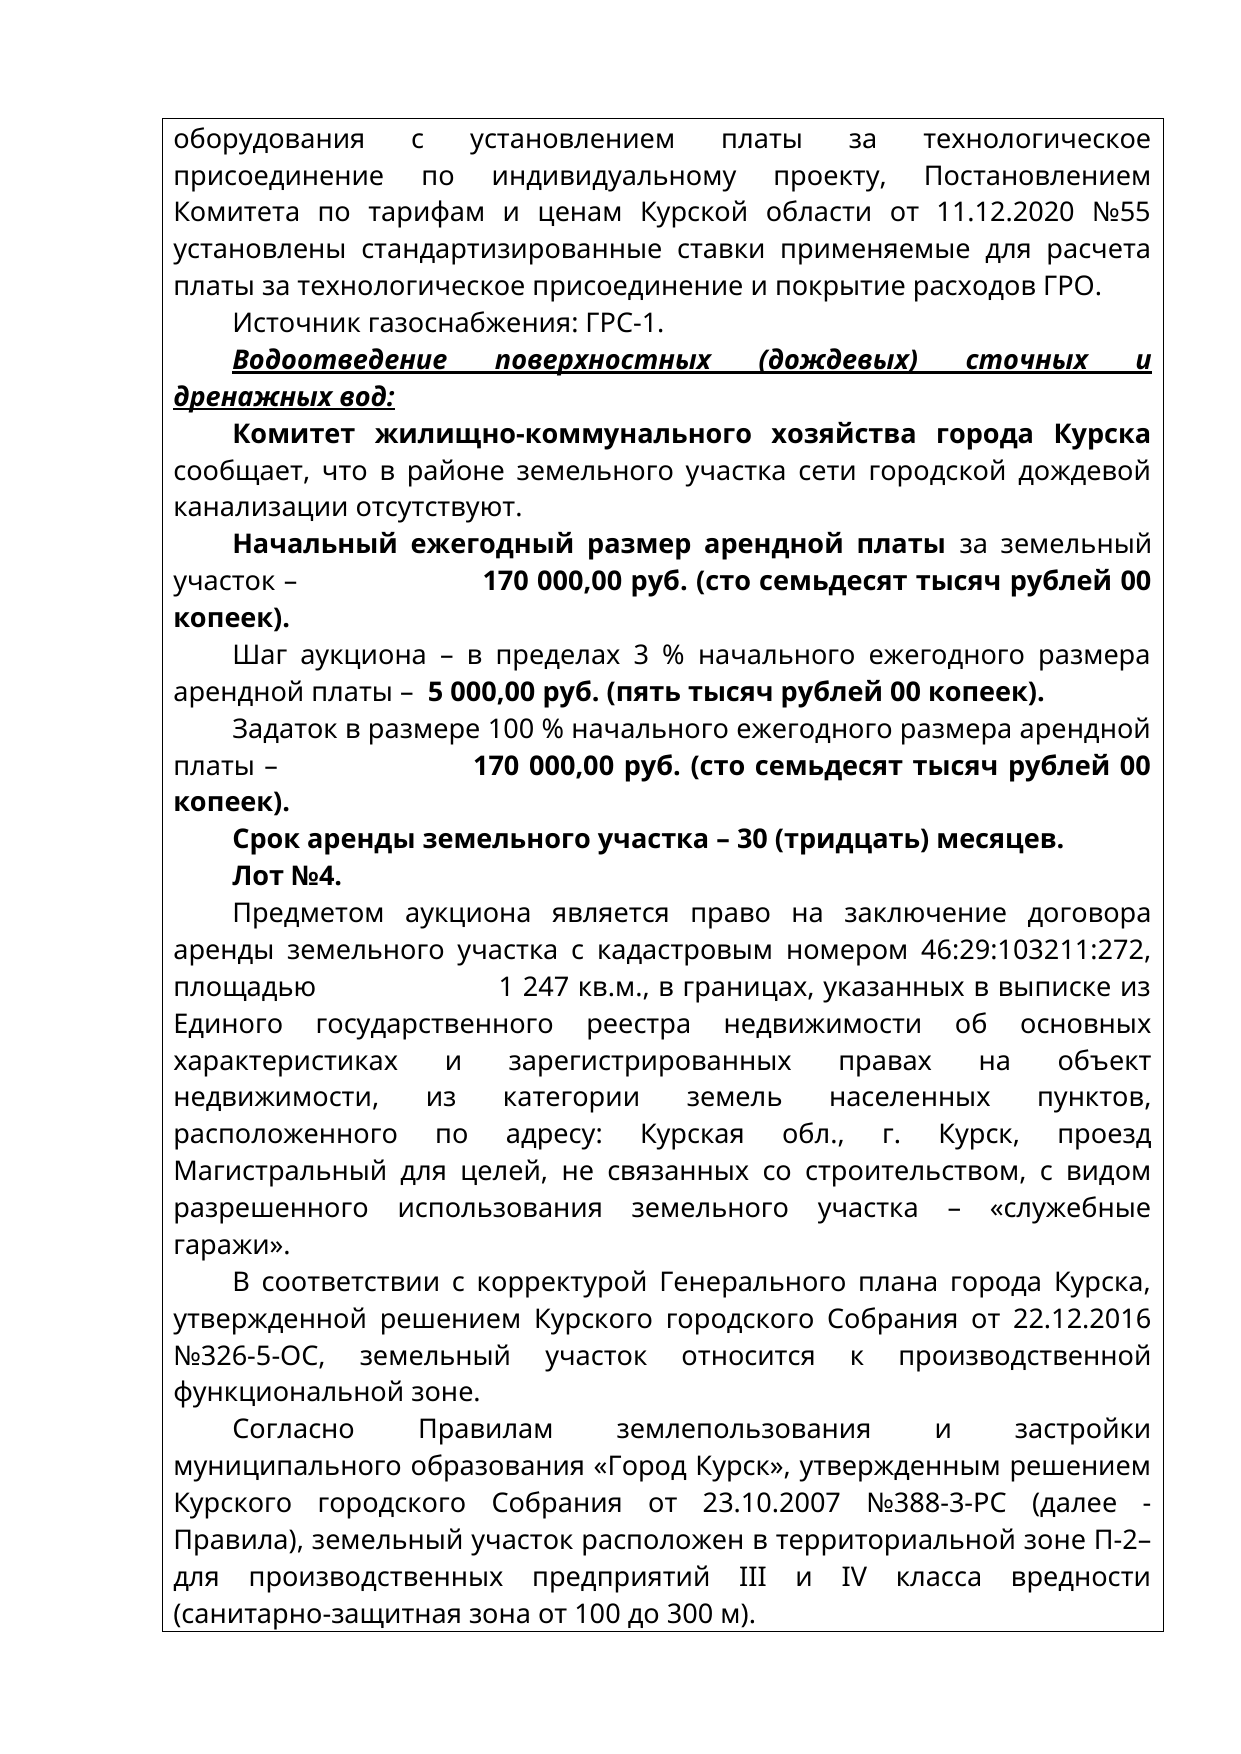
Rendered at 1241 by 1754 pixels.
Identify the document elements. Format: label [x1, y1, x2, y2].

table_header [163, 119, 1163, 1631]
